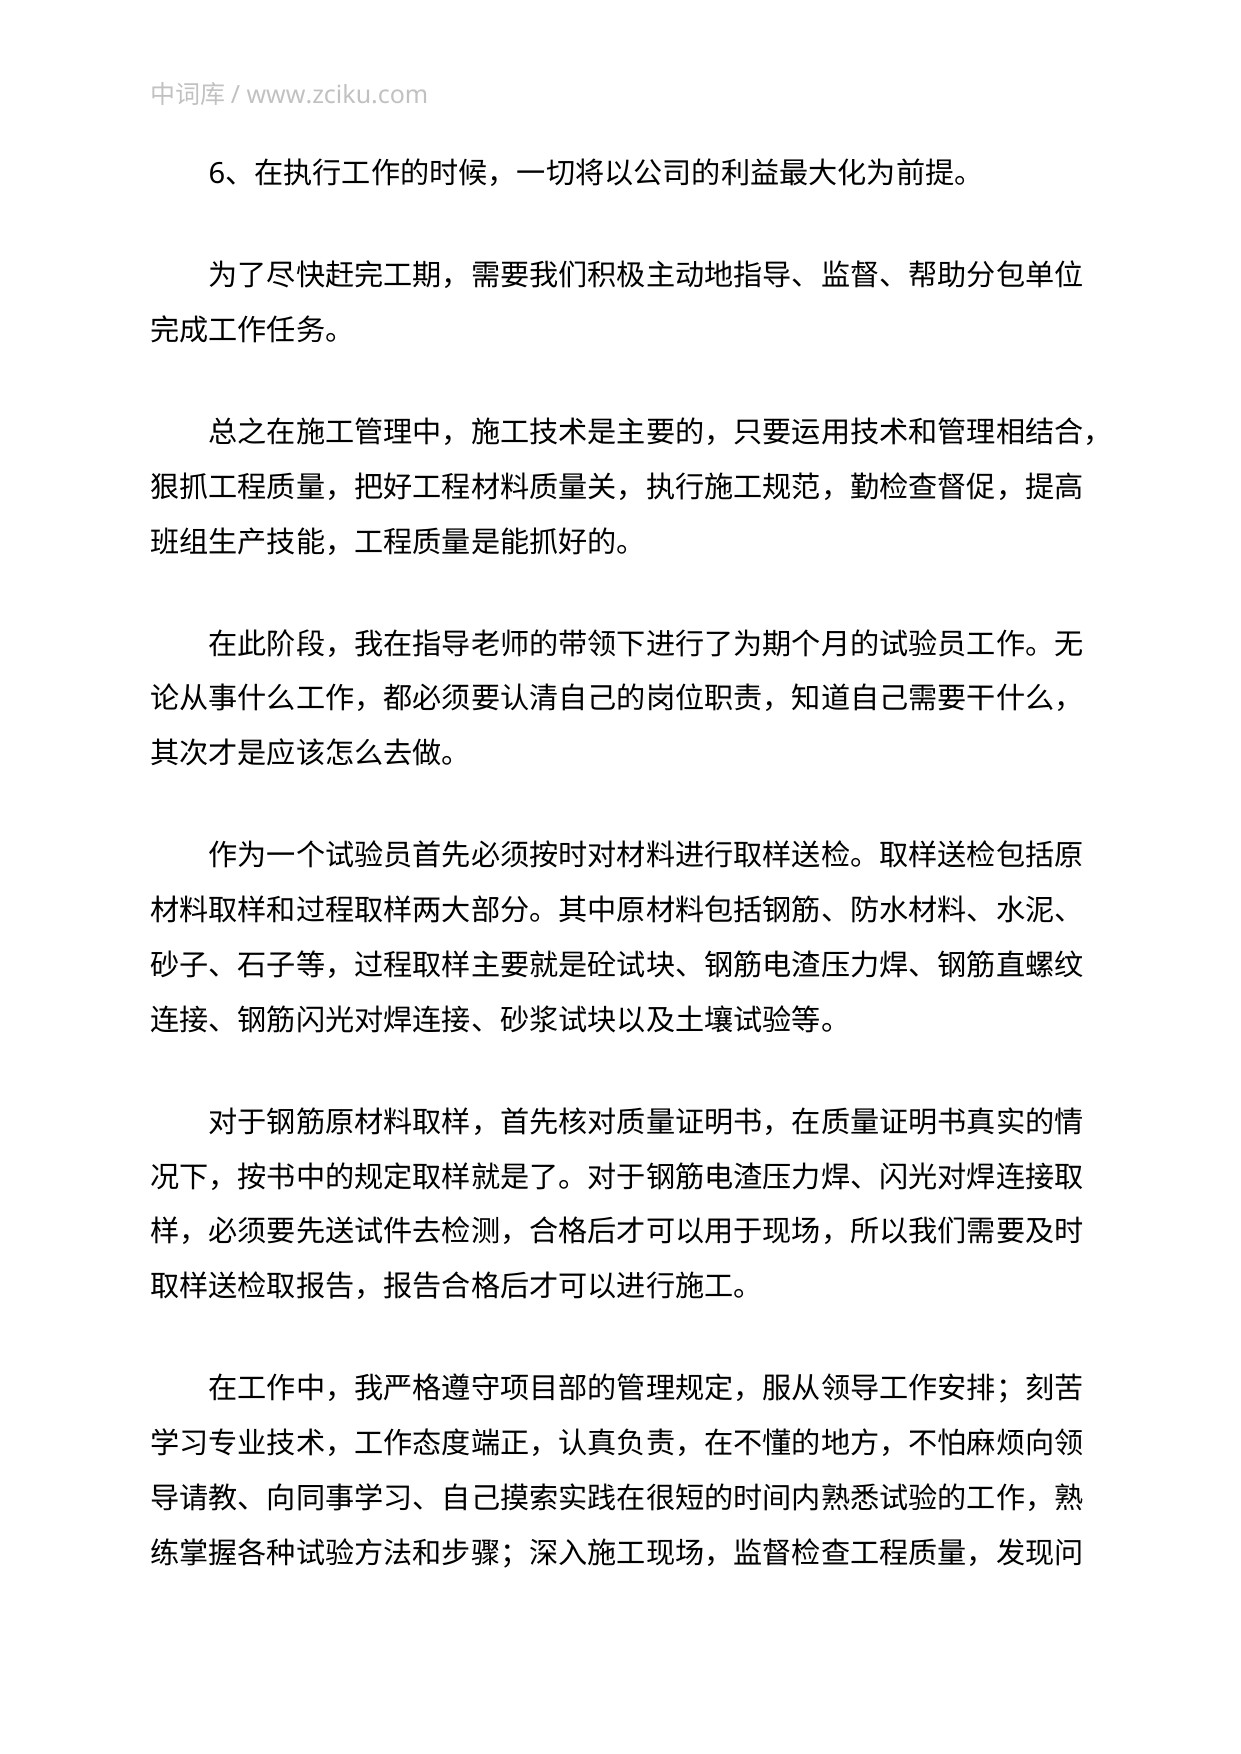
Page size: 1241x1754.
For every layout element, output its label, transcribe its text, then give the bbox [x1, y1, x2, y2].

text 6、在执行工作的时候，一切将以公司的利益最大化为前提。 [150, 150, 1090, 192]
text 在此阶段，我在指导老师的带领下进行了为期个月的试验员工作。无论从事什么工作，都必须要认清自己的岗位职责，知道自己需要干什么，其次才是应该怎么去做。 [150, 620, 1090, 772]
text 作为一个试验员首先必须按时对材料进行取样送检。取样送检包括原材料取样和过程取样两大部分。其中原材料包括钢筋、防水材料、水泥、砂子、石子等，过程取样主要就是砼试块、钢筋电渣压力焊、钢筋直螺纹连接、钢筋闪光对焊连接、砂浆试块以及土壤试验等。 [150, 832, 1090, 1039]
text 为了尽快赶完工期，需要我们积极主动地指导、监督、帮助分包单位完成工作任务。 [150, 252, 1090, 349]
text 总之在施工管理中，施工技术是主要的，只要运用技术和管理相结合，狠抓工程质量，把好工程材料质量关，执行施工规范，勤检查督促，提高班组生产技能，工程质量是能抓好的。 [150, 409, 1090, 561]
text 对于钢筋原材料取样，首先核对质量证明书，在质量证明书真实的情况下，按书中的规定取样就是了。对于钢筋电渣压力焊、闪光对焊连接取样，必须要先送试件去检测，合格后才可以用于现场，所以我们需要及时取样送检取报告，报告合格后才可以进行施工。 [150, 1098, 1090, 1305]
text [150, 1365, 1090, 1572]
